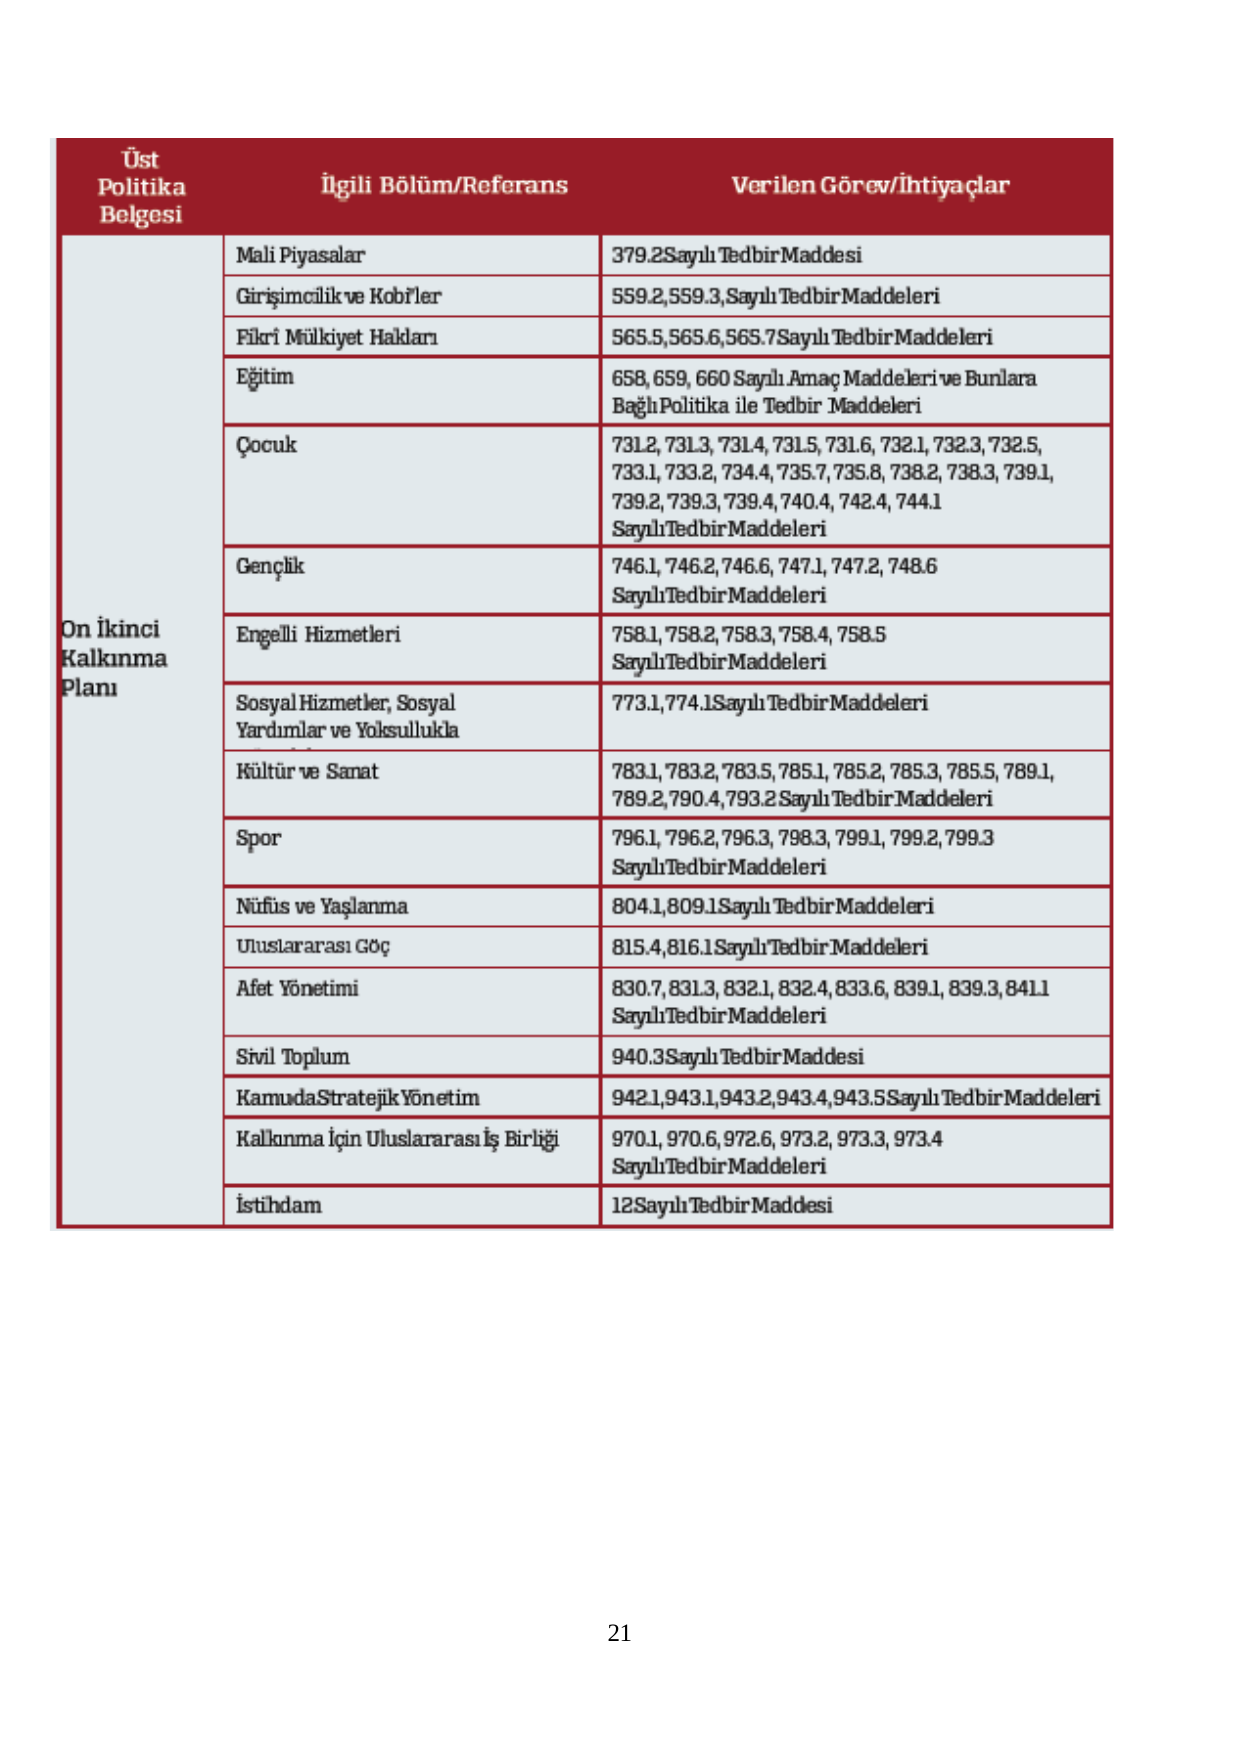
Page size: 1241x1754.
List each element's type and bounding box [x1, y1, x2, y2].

picture [47, 138, 1114, 1229]
